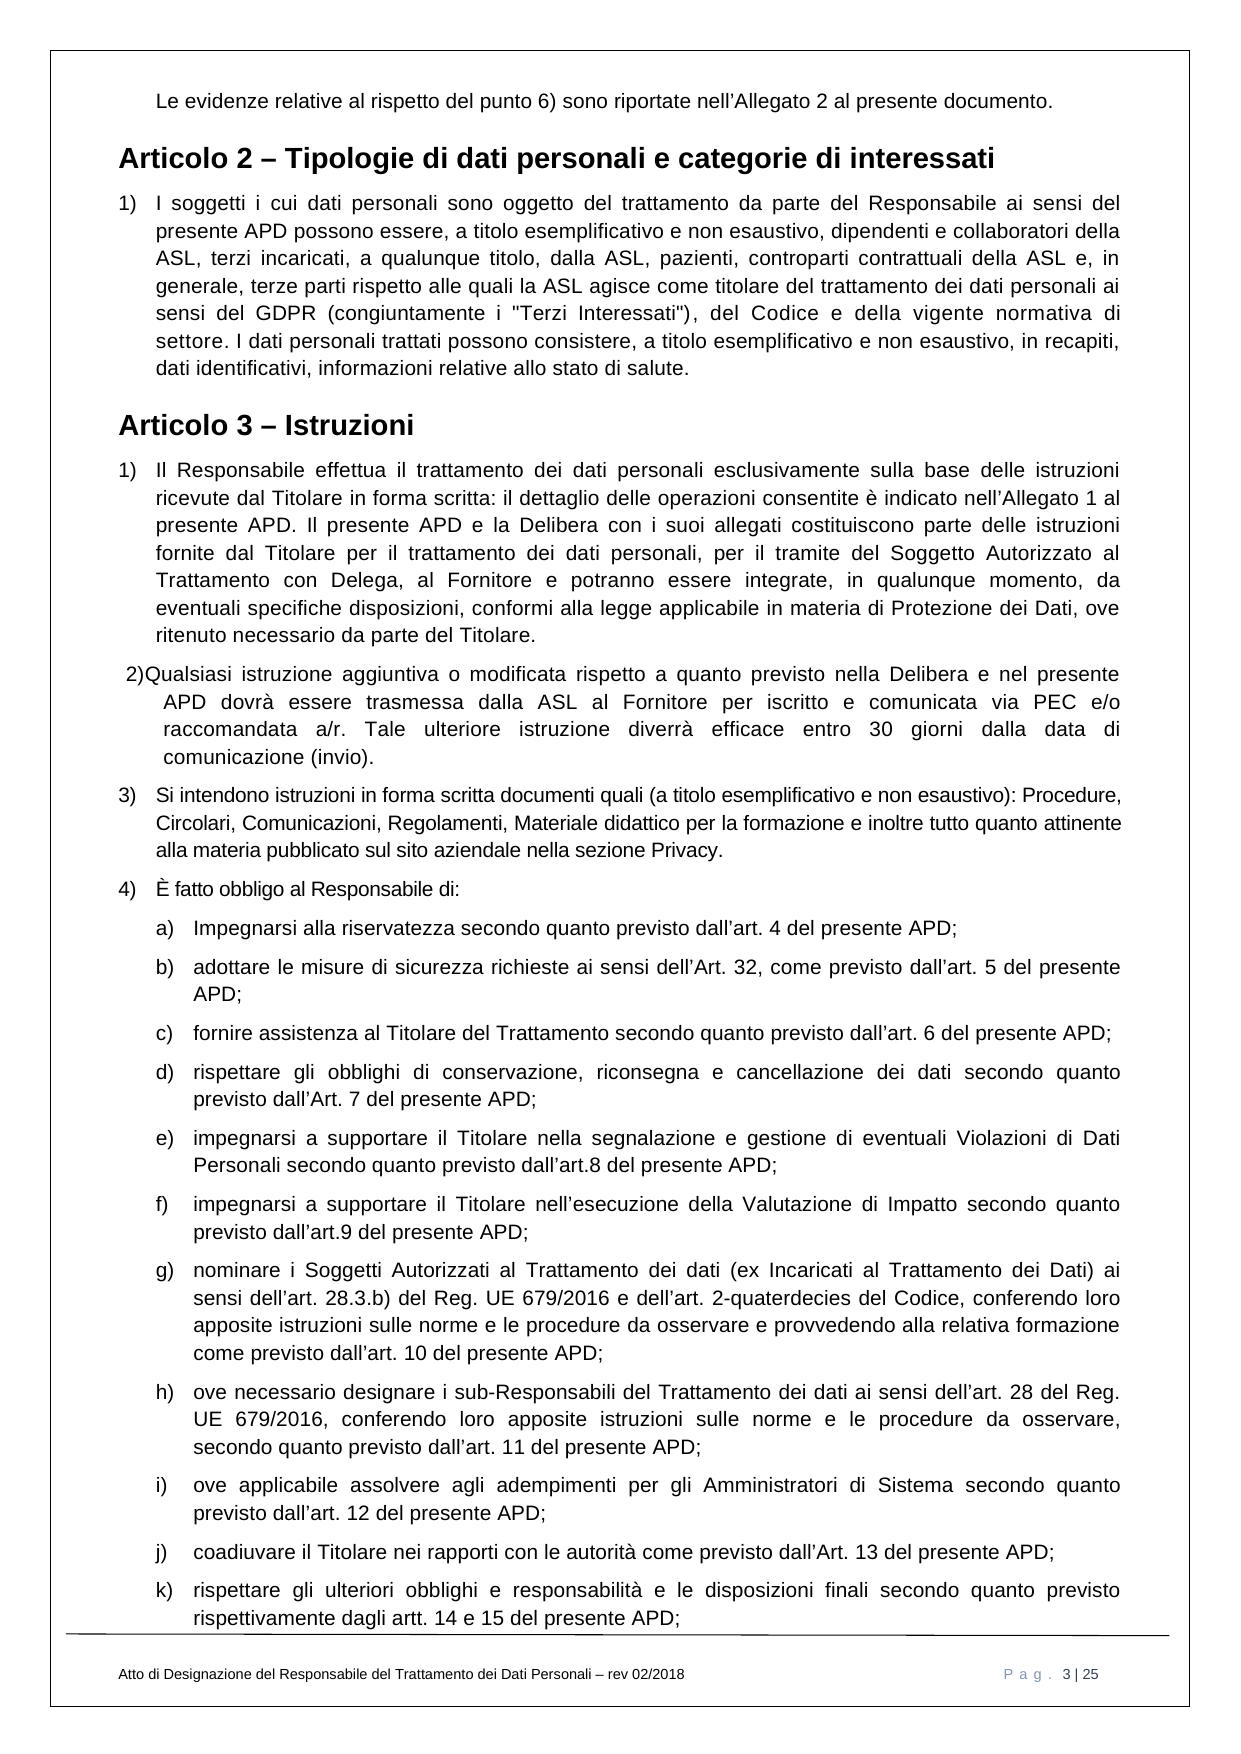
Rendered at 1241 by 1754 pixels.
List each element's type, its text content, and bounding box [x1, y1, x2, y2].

list È fatto obbligo al Responsabile di: [118, 877, 1122, 901]
list coadiuvare il Titolare nei rapporti con le autorità come previsto dall’Art. 13 del presente APD; [156, 1539, 1122, 1563]
list I soggetti i cui dati personali sono oggetto del trattamento da parte del Responsabile ai sensi del presente APD possono essere, a titolo esemplificativo e non esaustivo, dipendenti e collaboratori della ASL, terzi incaricati, a qualunque titolo, dalla ASL, pazienti, controparti contrattuali della ASL e, in generale, terze parti rispetto alle quali la ASL agisce come titolare del trattamento dei dati personali ai sensi del GDPR (congiuntamente i "Terzi Interessati"), del Codice e della vigente normativa di settore. I dati personali trattati possono consistere, a titolo esemplificativo e non esaustivo, in recapiti, dati identificativi, informazioni relative allo stato di salute. [118, 191, 1122, 380]
list Qualsiasi istruzione aggiuntiva o modificata rispetto a quanto previsto nella Delibera e nel presente APD dovrà essere trasmessa dalla ASL al Fornitore per iscritto e comunicata via PEC e/o raccomandata a/r. Tale ulteriore istruzione diverrà efficace entro 30 giorni dalla data di comunicazione (invio). [126, 662, 1122, 768]
list adottare le misure di sicurezza richieste ai sensi dell’Art. 32, come previsto dall’art. 5 del presente APD; [156, 954, 1122, 1006]
list nominare i Soggetti Autorizzati al Trattamento dei dati (ex Incaricati al Trattamento dei Dati) ai sensi dell’art. 28.3.b) del Reg. UE 679/2016 e dell’art. 2-quaterdecies del Codice, conferendo loro apposite istruzioni sulle norme e le procedure da osservare e provvedendo alla relativa formazione come previsto dall’art. 10 del presente APD; [156, 1258, 1122, 1365]
subtitle Articolo 3 – Istruzioni [118, 408, 1122, 442]
list ove necessario designare i sub-Responsabili del Trattamento dei dati ai sensi dell’art. 28 del Reg. UE 679/2016, conferendo loro apposite istruzioni sulle norme e le procedure da osservare, secondo quanto previsto dall’art. 11 del presente APD; [156, 1379, 1122, 1458]
list Il Responsabile effettua il trattamento dei dati personali esclusivamente sulla base delle istruzioni ricevute dal Titolare in forma scritta: il dettaglio delle operazioni consentite è indicato nell’Allegato 1 al presente APD. Il presente APD e la Delibera con i suoi allegati costituiscono parte delle istruzioni fornite dal Titolare per il trattamento dei dati personali, per il tramite del Soggetto Autorizzato al Trattamento con Delega, al Fornitore e potranno essere integrate, in qualunque momento, da eventuali specifiche disposizioni, conformi alla legge applicabile in materia di Protezione dei Dati, ove ritenuto necessario da parte del Titolare. [118, 458, 1122, 647]
list ove applicabile assolvere agli adempimenti per gli Amministratori di Sistema secondo quanto previsto dall’art. 12 del presente APD; [156, 1473, 1122, 1525]
list impegnarsi a supportare il Titolare nell’esecuzione della Valutazione di Impatto secondo quanto previsto dall’art.9 del presente APD; [156, 1192, 1122, 1243]
subtitle Articolo 2 – Tipologie di dati personali e categorie di interessati [118, 141, 1122, 175]
list impegnarsi a supportare il Titolare nella segnalazione e gestione di eventuali Violazioni di Dati Personali secondo quanto previsto dall’art.8 del presente APD; [156, 1126, 1122, 1177]
text Le evidenze relative al rispetto del punto 6) sono riportate nell’Allegato 2 al presente documento. [156, 89, 1122, 113]
list rispettare gli ulteriori obblighi e responsabilità e le disposizioni finali secondo quanto previsto rispettivamente dagli artt. 14 e 15 del presente APD; [156, 1578, 1122, 1630]
list Si intendono istruzioni in forma scritta documenti quali (a titolo esemplificativo e non esaustivo): Procedure, Circolari, Comunicazioni, Regolamenti, Materiale didattico per la formazione e inoltre tutto quanto attinente alla materia pubblicato sul sito aziendale nella sezione Privacy. [118, 783, 1122, 862]
list fornire assistenza al Titolare del Trattamento secondo quanto previsto dall’art. 6 del presente APD; [156, 1021, 1122, 1045]
list Impegnarsi alla riservatezza secondo quanto previsto dall’art. 4 del presente APD; [156, 916, 1122, 940]
list rispettare gli obblighi di conservazione, riconsegna e cancellazione dei dati secondo quanto previsto dall’Art. 7 del presente APD; [156, 1059, 1122, 1111]
